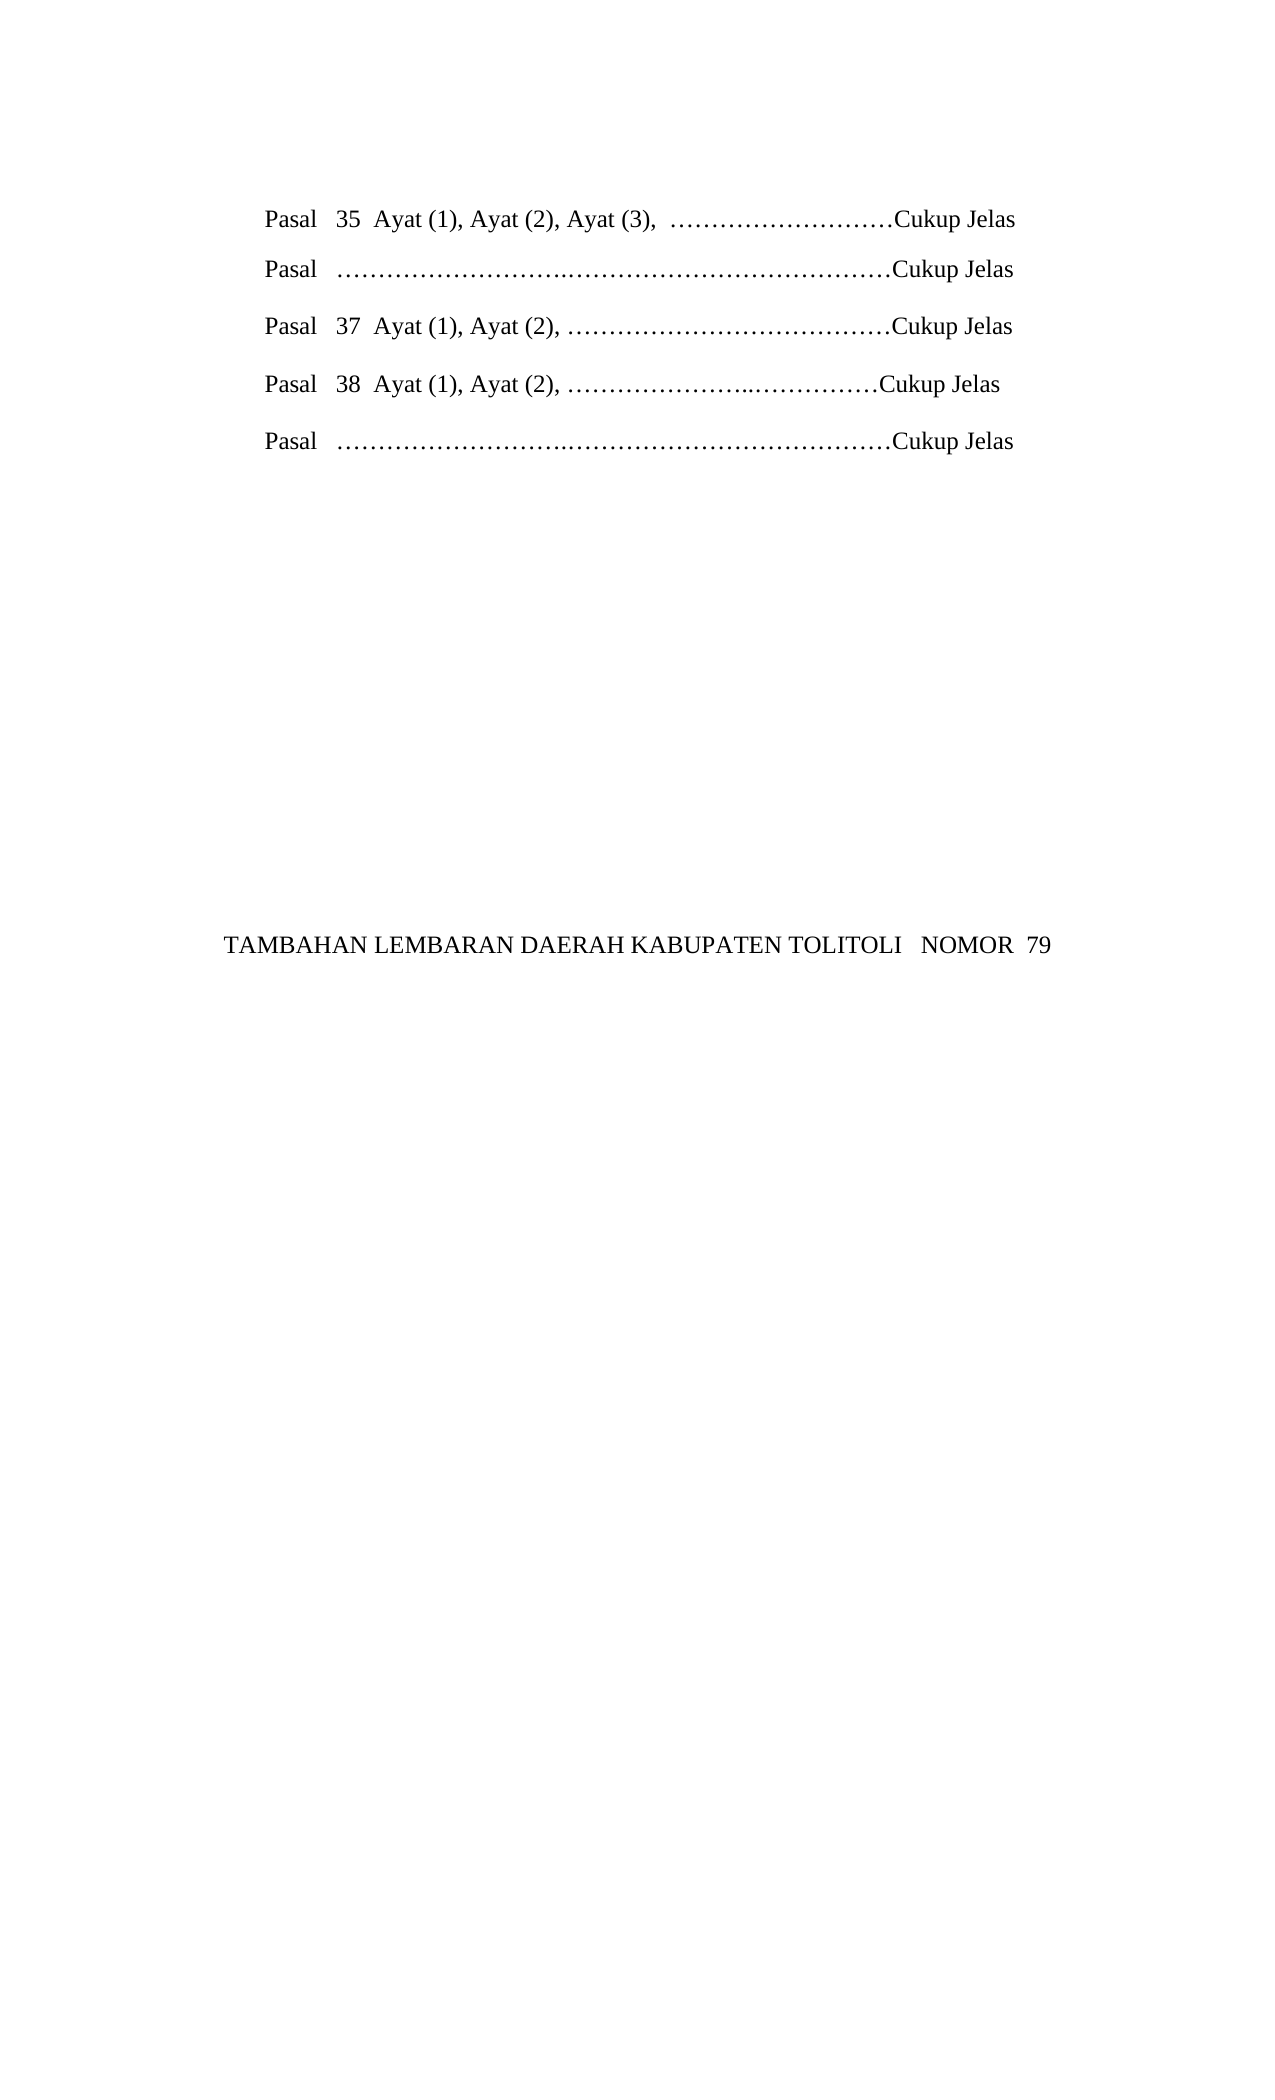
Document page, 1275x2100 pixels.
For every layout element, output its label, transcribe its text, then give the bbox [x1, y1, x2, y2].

list Pasal ……………………….…………………………………Cukup Jelas [207, 427, 1068, 455]
list Pasal ……………………….…………………………………Cukup Jelas [207, 254, 1068, 283]
list Pasal 37 Ayat (1), Ayat (2), …………………………………Cukup Jelas [207, 312, 1068, 340]
list TAMBAHAN LEMBARAN DAERAH KABUPATEN TOLITOLI NOMOR 79 [207, 930, 1068, 958]
text Pasal 35 Ayat (1), Ayat (2), Ayat (3), ………………………Cukup Jelas [264, 204, 1068, 233]
list Pasal 38 Ayat (1), Ayat (2), …………………..……………Cukup Jelas [207, 369, 1068, 398]
